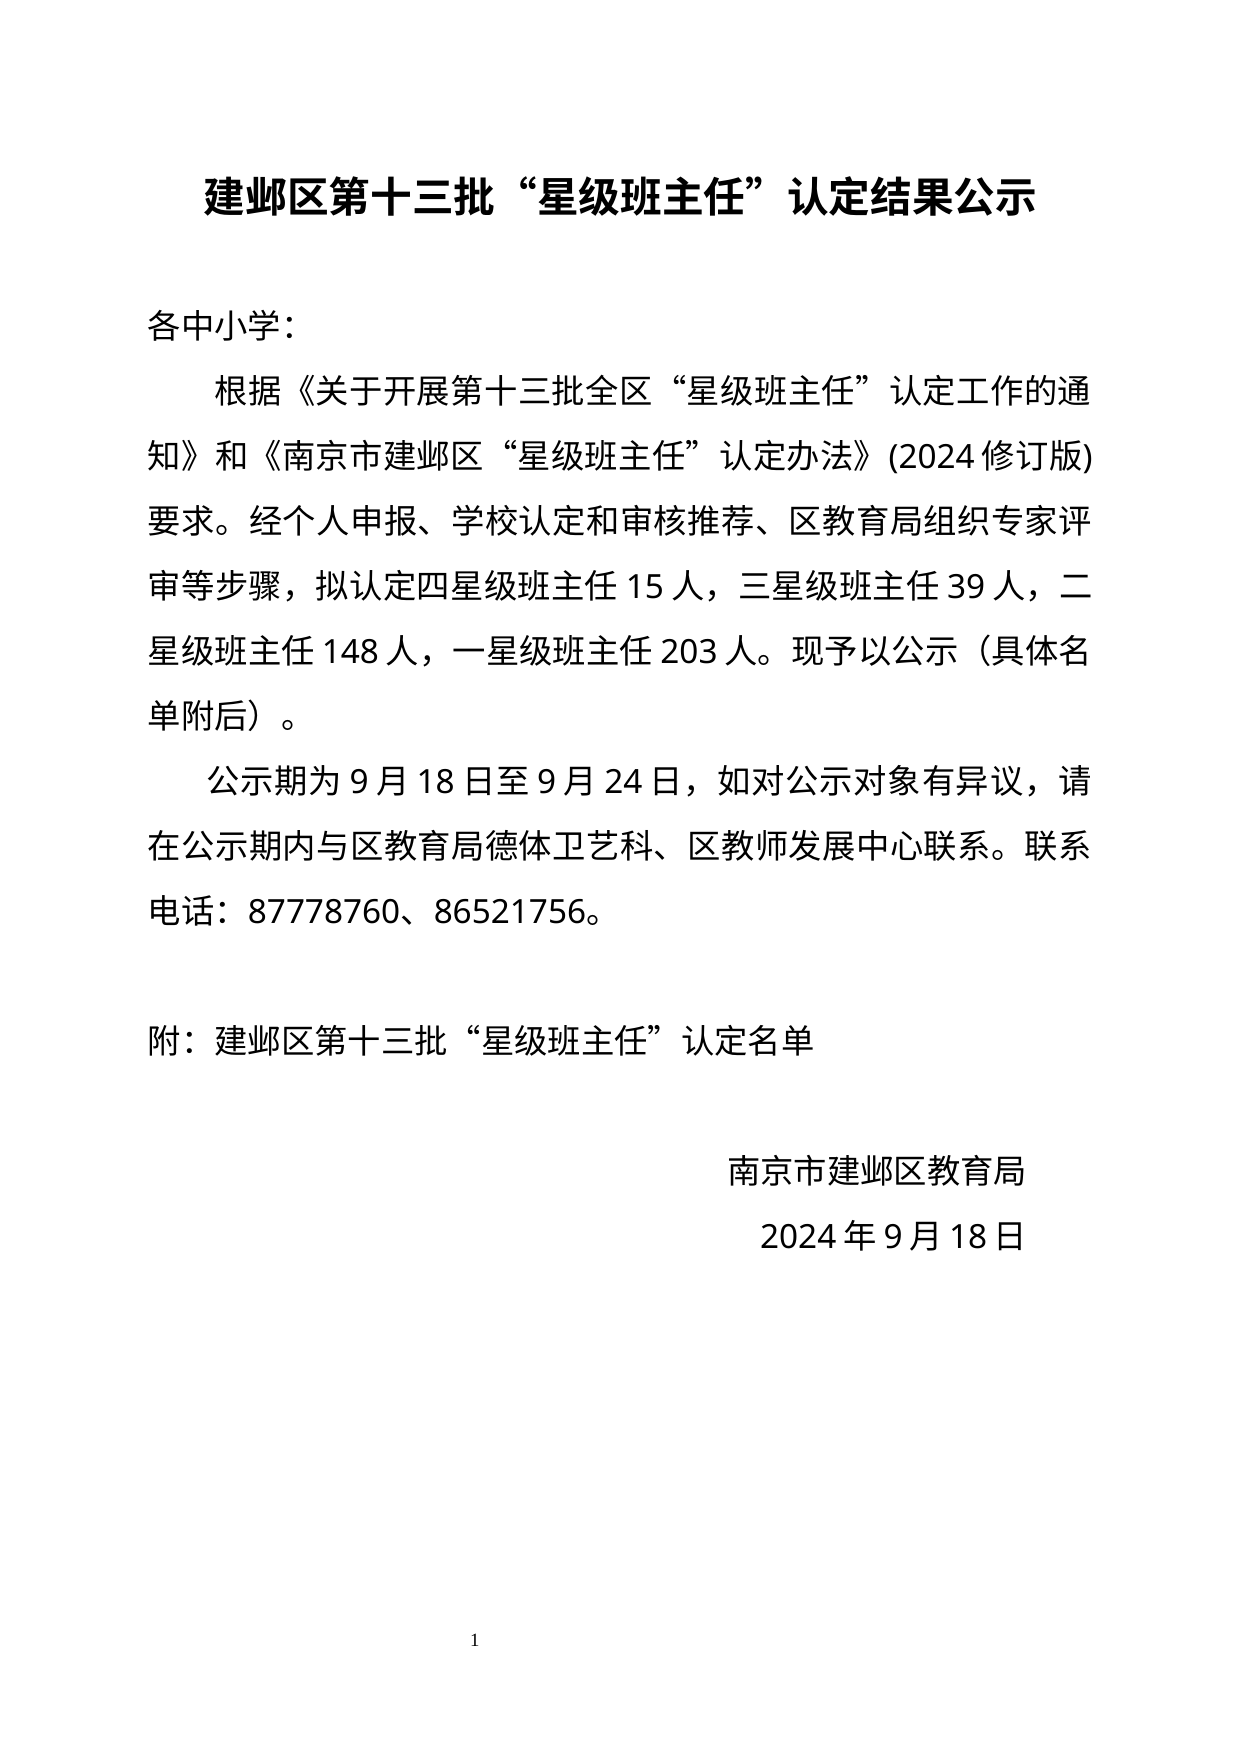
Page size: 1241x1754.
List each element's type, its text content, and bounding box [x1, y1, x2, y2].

text 公示期为9月18日至9月24日，如对公示对象有异议，请在公示期内与区教育局德体卫艺科、区教师发展中心联系。联系电话：87778760、86521756。 [148, 747, 1093, 942]
text 南京市建邺区教育局 [148, 1137, 1027, 1202]
text 2024年9月18日 [148, 1202, 1027, 1267]
text 附：建邺区第十三批“星级班主任”认定名单 [148, 1007, 1027, 1072]
text 建邺区第十三批“星级班主任”认定结果公示 [148, 162, 1093, 227]
text 根据《关于开展第十三批全区“星级班主任”认定工作的通知》和《南京市建邺区“星级班主任”认定办法》(2024修订版)要求。经个人申报、学校认定和审核推荐、区教育局组织专家评审等步骤，拟认定四星级班主任15人，三星级班主任39人，二星级班主任148人，一星级班主任203人。现予以公示（具体名单附后）。 [148, 357, 1093, 747]
text 各中小学： [148, 292, 1093, 357]
